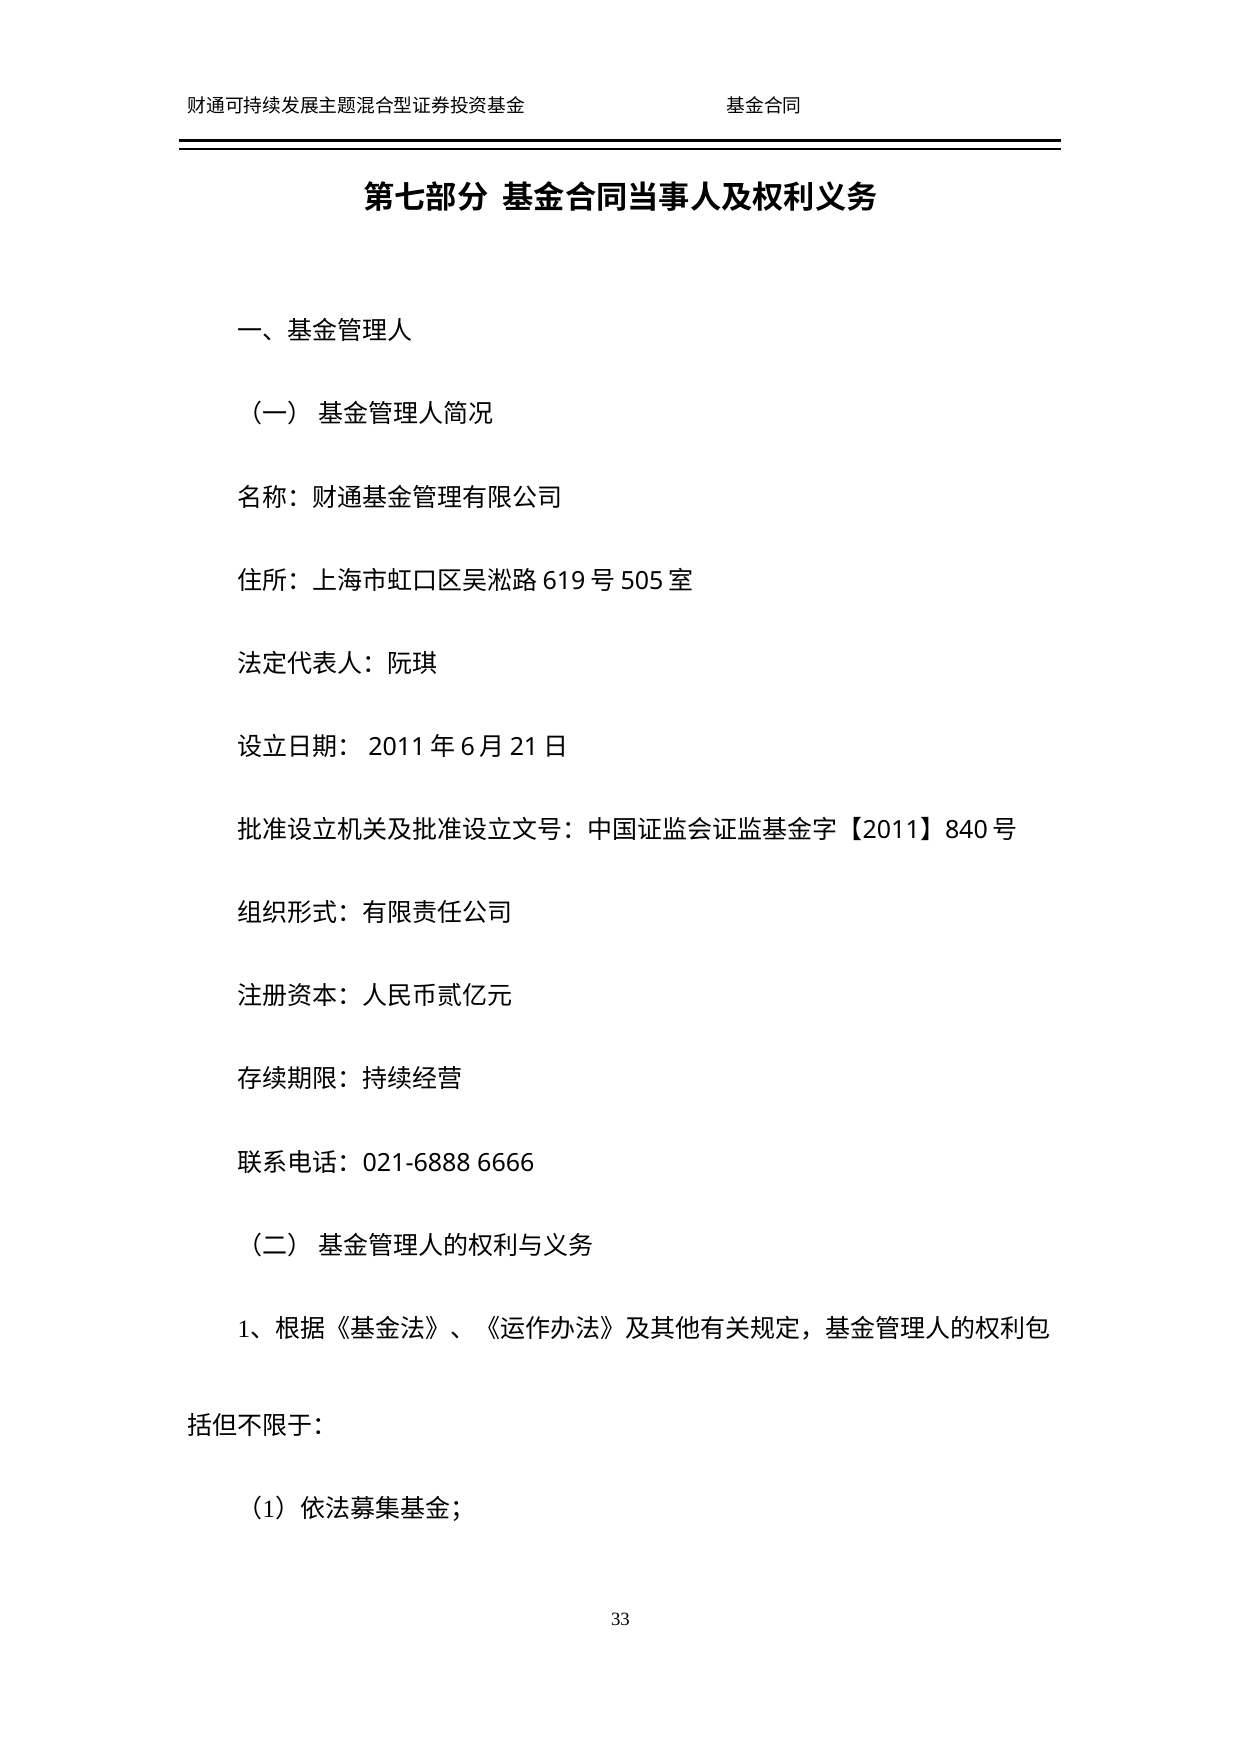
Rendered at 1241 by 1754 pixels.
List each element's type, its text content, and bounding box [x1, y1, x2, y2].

text 组织形式：有限责任公司 [187, 878, 1053, 943]
subtitle 第七部分 基金合同当事人及权利义务 [187, 162, 1053, 227]
text 名称：财通基金管理有限公司 [187, 463, 1053, 528]
text 法定代表人：阮琪 [187, 629, 1053, 694]
text 一、基金管理人 [187, 296, 1053, 361]
text （1）依法募集基金； [187, 1474, 1053, 1539]
text 设立日期： 2011年6月21日 [187, 712, 1053, 777]
text 注册资本：人民币贰亿元 [187, 961, 1053, 1026]
text 存续期限：持续经营 [187, 1044, 1053, 1109]
text 联系电话：021-6888 6666 [187, 1128, 1053, 1193]
text 1、根据《基金法》、《运作办法》及其他有关规定，基金管理人的权利包括但不限于： [187, 1294, 1053, 1456]
text （二） 基金管理人的权利与义务 [187, 1211, 1053, 1276]
text 住所：上海市虹口区吴淞路619号505室 [187, 546, 1053, 611]
text 批准设立机关及批准设立文号：中国证监会证监基金字【2011】840号 [187, 795, 1053, 860]
text （一） 基金管理人简况 [187, 379, 1053, 444]
